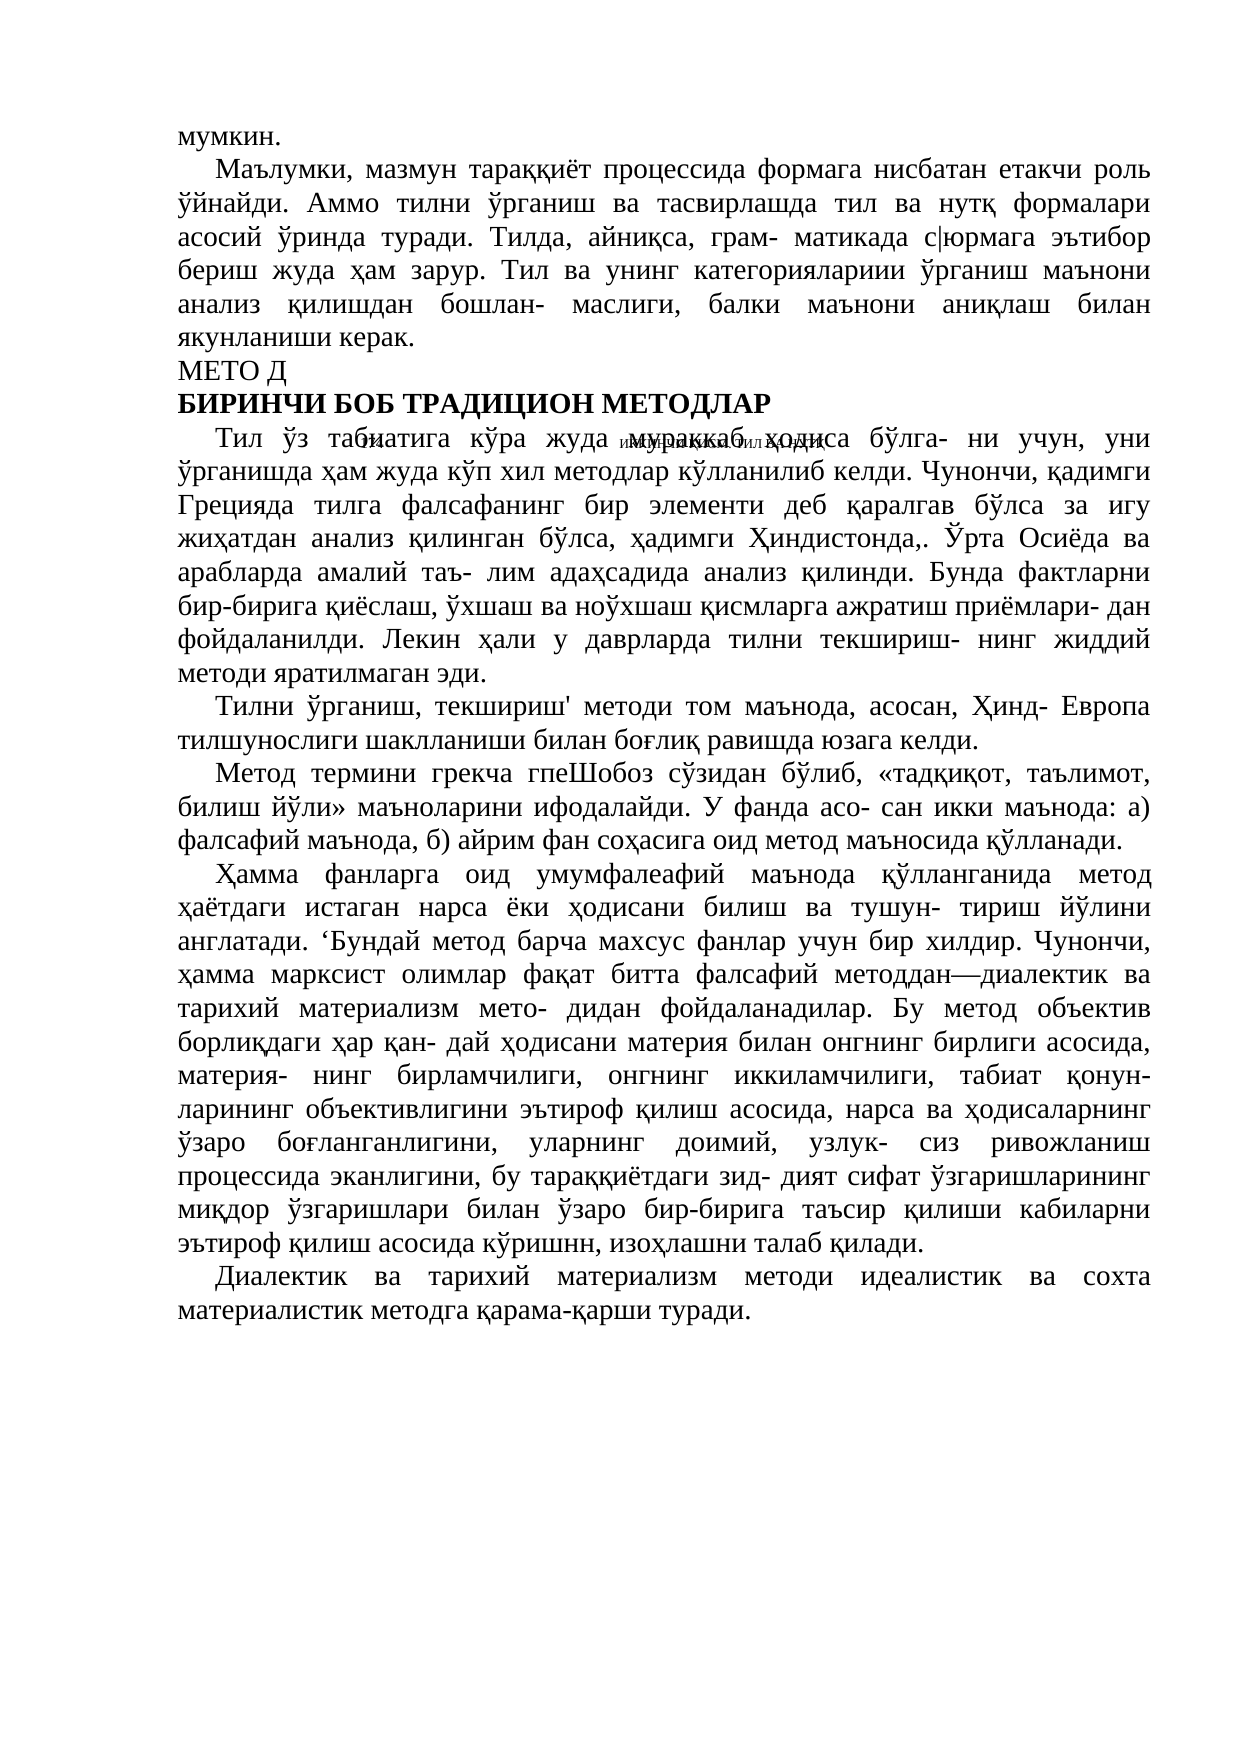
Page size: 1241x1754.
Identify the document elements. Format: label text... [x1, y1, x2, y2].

text Тилни ўрганиш, текшириш' методи том маънода, асосан, Ҳинд- Европа тилшунослиги шаклланиши билан боғлиқ равишда юзага келди. [177, 688, 1152, 755]
text Тил ўз табиатига кўра жуда мураккаб ҳодиса бўлга- ни учун, уни ўрганишда ҳам жуда кўп хил методлар кўлланилиб келди. Чунончи, қадимги Грецияда тилга фалсафанинг бир элементи деб қаралгав бўлса за игу жиҳатдан анализ қилинган бўлса, ҳадимги Ҳиндистонда,. Ўрта Осиёда ва арабларда амалий таъ- лим адаҳсадида анализ қилинди. Бунда фактларни бир-бирига қиёслаш, ўхшаш ва ноўхшаш қисмларга ажратиш приёмлари- дан фойдаланилди. Лекин ҳали у даврларда тилни текшириш- нинг жиддий методи яратилмаган эди. [177, 420, 1152, 688]
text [177, 118, 1152, 152]
text Метод термини грекча гпеШобоз сўзидан бўлиб, «тадқиқот, таълимот, билиш йўли» маъноларини ифодалайди. У фанда асо- сан икки маънода: а) фалсафий маънода, б) айрим фан соҳасига оид метод маъносида қўлланади. [177, 755, 1152, 856]
text Маълумки, мазмун тараққиёт процессида формага нисбатан етакчи роль ўйнайди. Аммо тилни ўрганиш ва тасвирлашда тил ва нутқ формалари асосий ўринда туради. Тилда, айниқса, грам- матикада с|юрмага эътибор бериш жуда ҳам зарур. Тил ва унинг категориялариии ўрганиш маънони анализ қилишдан бошлан- маслиги, балки маънони аниқлаш билан якунланиши керак. [177, 152, 1152, 353]
text БИРИНЧИ БОБ ТРАДИЦИОН МЕТОДЛАР [177, 386, 1152, 420]
text МЕТО Д [177, 353, 1152, 386]
text Диалектик ва тарихий материализм методи идеалистик ва сохта материалистик методга қарама-қарши туради. [177, 1258, 1152, 1326]
text Ҳамма фанларга оид умумфалеафий маънода қўлланганида метод ҳаётдаги истаган нарса ёки ҳодисани билиш ва тушун- тириш йўлини англатади. ‘Бундай метод барча махсус фанлар учун бир хилдир. Чунончи, ҳамма марксист олимлар фақат битта фалсафий методдан—диалектик ва тарихий материализм мето- дидан фойдаланадилар. Бу метод объектив борлиқдаги ҳар қан- дай ҳодисани материя билан онгнинг бирлиги асосида, материя- нинг бирламчилиги, онгнинг иккиламчилиги, табиат қонун- ларининг объективлигини эътироф қилиш асосида, нарса ва ҳодисаларнинг ўзаро боғланганлигини, уларнинг доимий, узлук- сиз ривожланиш процессида эканлигини, бу тараққиётдаги зид- дият сифат ўзгаришларининг миқдор ўзгаришлари билан ўзаро бир-бирига таъсир қилиши кабиларни эътироф қилиш асосида кўришнн, изоҳлашни талаб қилади. [177, 856, 1152, 1258]
